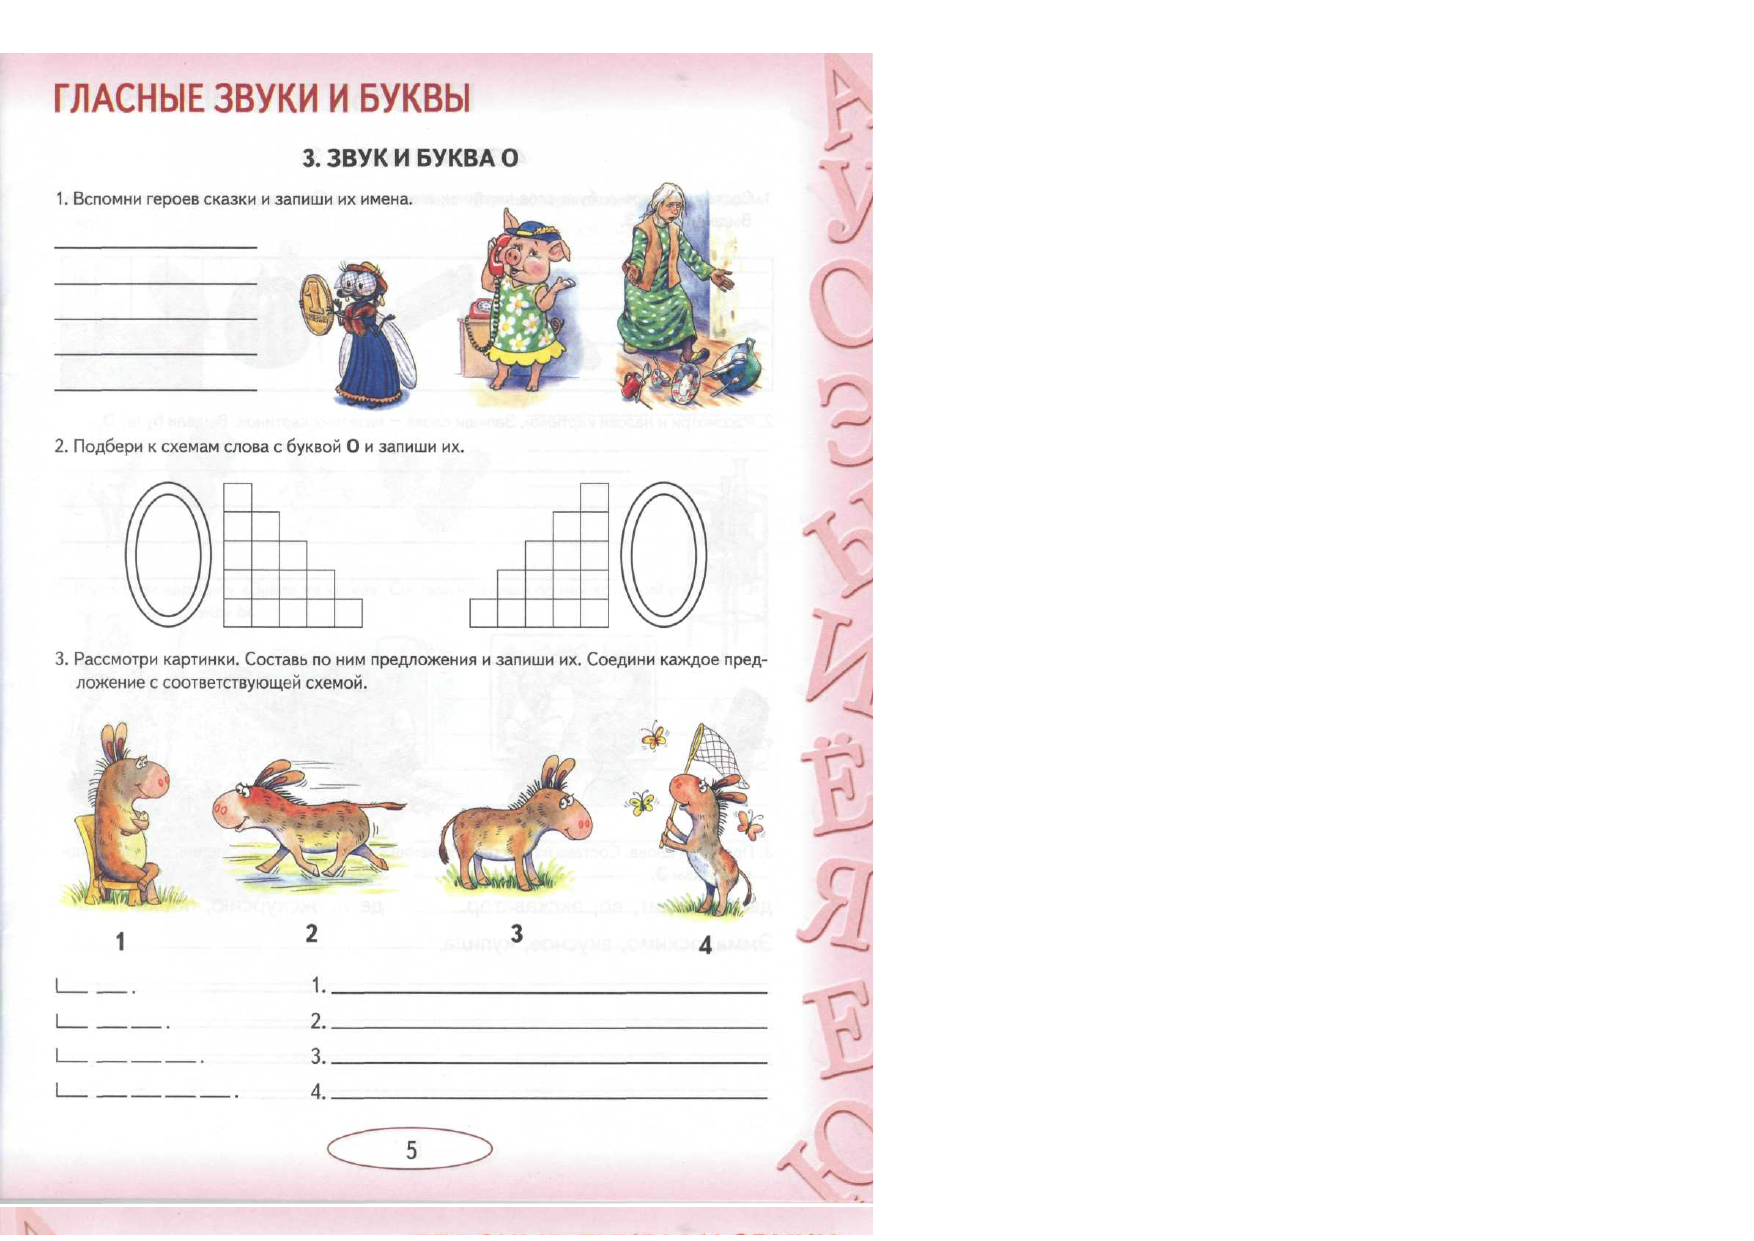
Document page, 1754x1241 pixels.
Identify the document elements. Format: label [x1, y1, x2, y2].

picture [0, 53, 874, 1204]
picture [0, 1207, 874, 1235]
